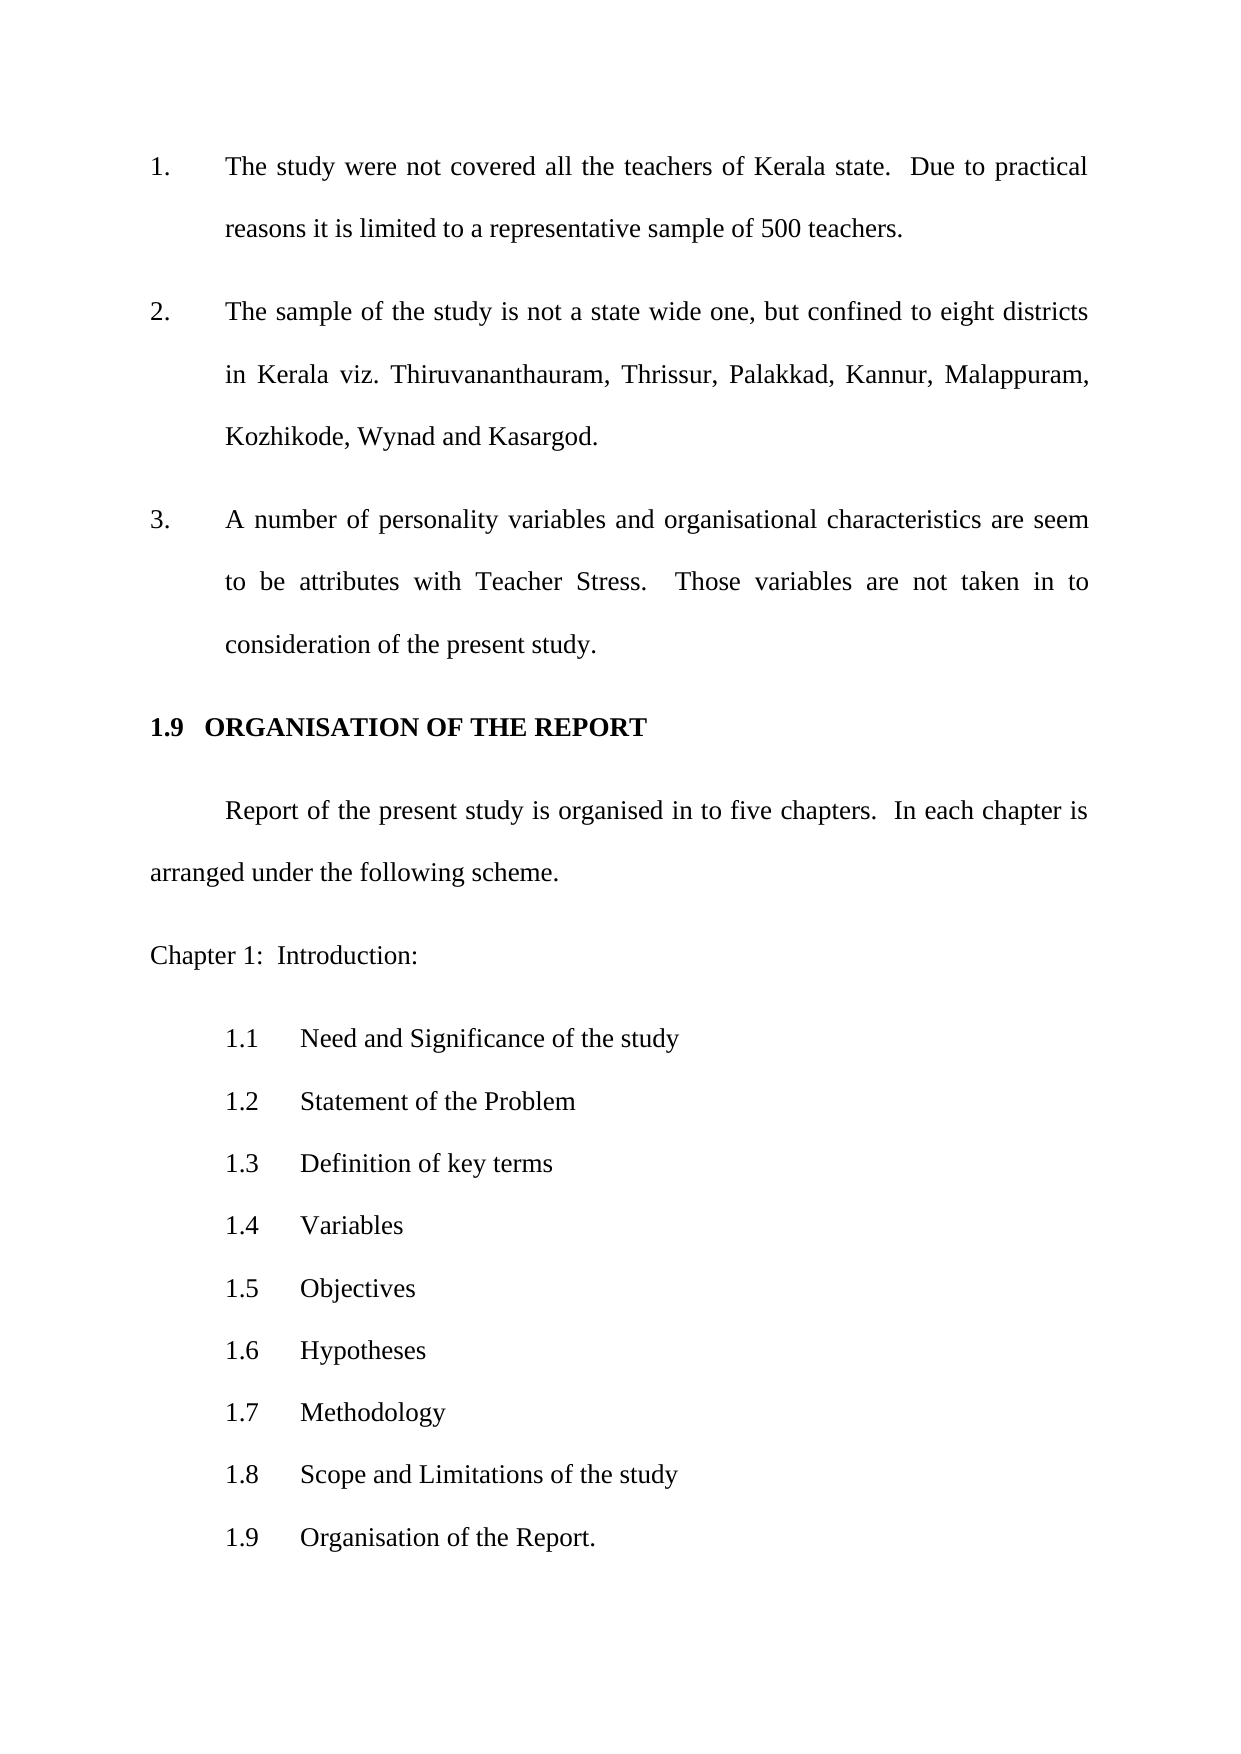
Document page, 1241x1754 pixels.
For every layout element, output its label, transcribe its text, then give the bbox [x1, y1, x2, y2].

text 1.4 Variables [150, 1209, 1090, 1241]
text 1.9 ORGANISATION OF THE REPORT [150, 711, 1090, 742]
text 1.8 Scope and Limitations of the study [150, 1458, 1090, 1490]
text 2. The sample of the study is not a state wide one, but confined to eight districts in Kerala viz. Thiruvananthauram, Thrissur, Palakkad, Kannur, Malappuram, Kozhikode, Wynad and Kasargod. [150, 295, 1090, 451]
text 1.9 Organisation of the Report. [150, 1521, 1090, 1552]
text 1.5 Objectives [150, 1272, 1090, 1303]
text 1.2 Statement of the Problem [150, 1085, 1090, 1116]
text 1.3 Definition of key terms [150, 1147, 1090, 1178]
text 1. The study were not covered all the teachers of Kerala state. Due to practical reasons it is limited to a representative sample of 500 teachers. [150, 150, 1090, 243]
text Report of the present study is organised in to five chapters. In each chapter is arranged under the following scheme. [150, 794, 1090, 887]
text 3. A number of personality variables and organisational characteristics are seem to be attributes with Teacher Stress. Those variables are not taken in to consideration of the present study. [150, 503, 1090, 659]
text 1.7 Methodology [150, 1396, 1090, 1427]
text 1.1 Need and Significance of the study [150, 1022, 1090, 1054]
text 1.6 Hypotheses [150, 1334, 1090, 1365]
text Chapter 1: Introduction: [150, 939, 1090, 971]
